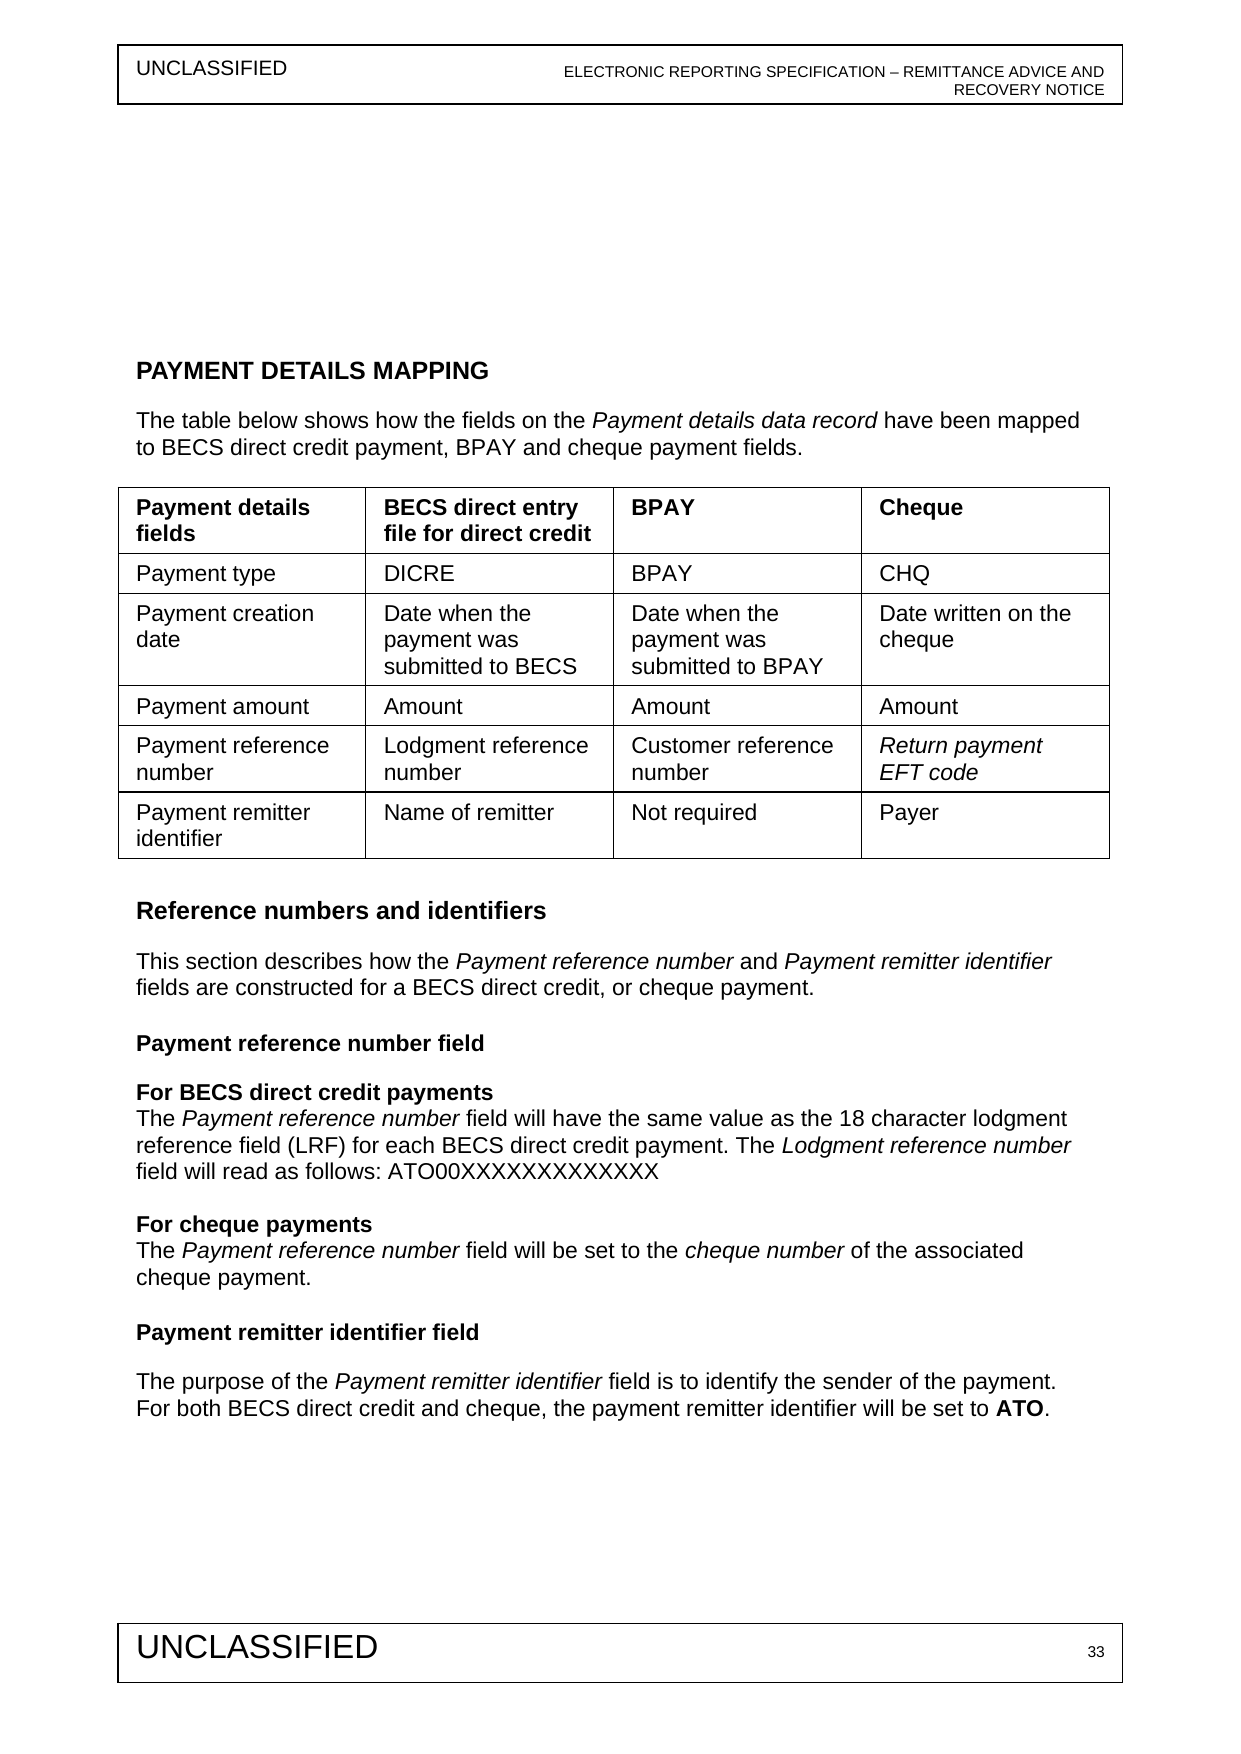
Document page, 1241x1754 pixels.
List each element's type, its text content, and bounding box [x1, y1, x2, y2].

table_cell Lodgment reference number [366, 726, 613, 791]
table_cell Amount [614, 686, 861, 725]
text Payment remitter identifier field [136, 1319, 1104, 1345]
table_cell Payment amount [119, 686, 365, 725]
table_cell Date when the payment was submitted to BECS [366, 594, 613, 685]
text Reference numbers and identifiers [136, 896, 1104, 925]
table_cell Payment remitter identifier [119, 793, 365, 858]
text The Payment reference number field will be set to the cheque number of the associated cheque payment. [136, 1237, 1104, 1290]
table_cell Amount [862, 686, 1109, 725]
table_header Cheque [862, 488, 1109, 553]
text For BECS direct credit payments [136, 1079, 1104, 1105]
table_cell CHQ [862, 554, 1109, 593]
table_cell Payment creation date [119, 594, 365, 685]
table_cell Not required [614, 793, 861, 858]
table_cell Customer reference number [614, 726, 861, 791]
table_cell Payer [862, 793, 1109, 858]
table_cell Payment reference number [119, 726, 365, 791]
text This section describes how the Payment reference number and Payment remitter identifier fields are constructed for a BECS direct credit, or cheque payment. [136, 948, 1104, 1001]
text The table below shows how the fields on the Payment details data record have been mapped to BECS direct credit payment, BPAY and cheque payment fields. [136, 407, 1104, 460]
text Payment reference number field [136, 1030, 1104, 1056]
text Payment details mapping [136, 356, 1104, 384]
table_cell Name of remitter [366, 793, 613, 858]
text The Payment reference number field will have the same value as the 18 character lodgment reference field (LRF) for each BECS direct credit payment. The Lodgment reference number field will read as follows: ATO00XXXXXXXXXXXXX [136, 1105, 1104, 1184]
text For cheque payments [136, 1211, 1104, 1237]
table_cell Payment type [119, 554, 365, 593]
table_cell Return payment EFT code [862, 726, 1109, 791]
table_cell Amount [366, 686, 613, 725]
table_cell BPAY [614, 554, 861, 593]
table_cell Date written on the cheque [862, 594, 1109, 685]
table_header BPAY [614, 488, 861, 553]
table_cell DICRE [366, 554, 613, 593]
table_header BECS direct entry file for direct credit [366, 488, 613, 553]
table_header Payment details fields [119, 488, 365, 553]
table_cell Date when the payment was submitted to BPAY [614, 594, 861, 685]
text The purpose of the Payment remitter identifier field is to identify the sender of the payment. For both BECS direct credit and cheque, the payment remitter identifier will be set to ATO. [136, 1368, 1104, 1421]
